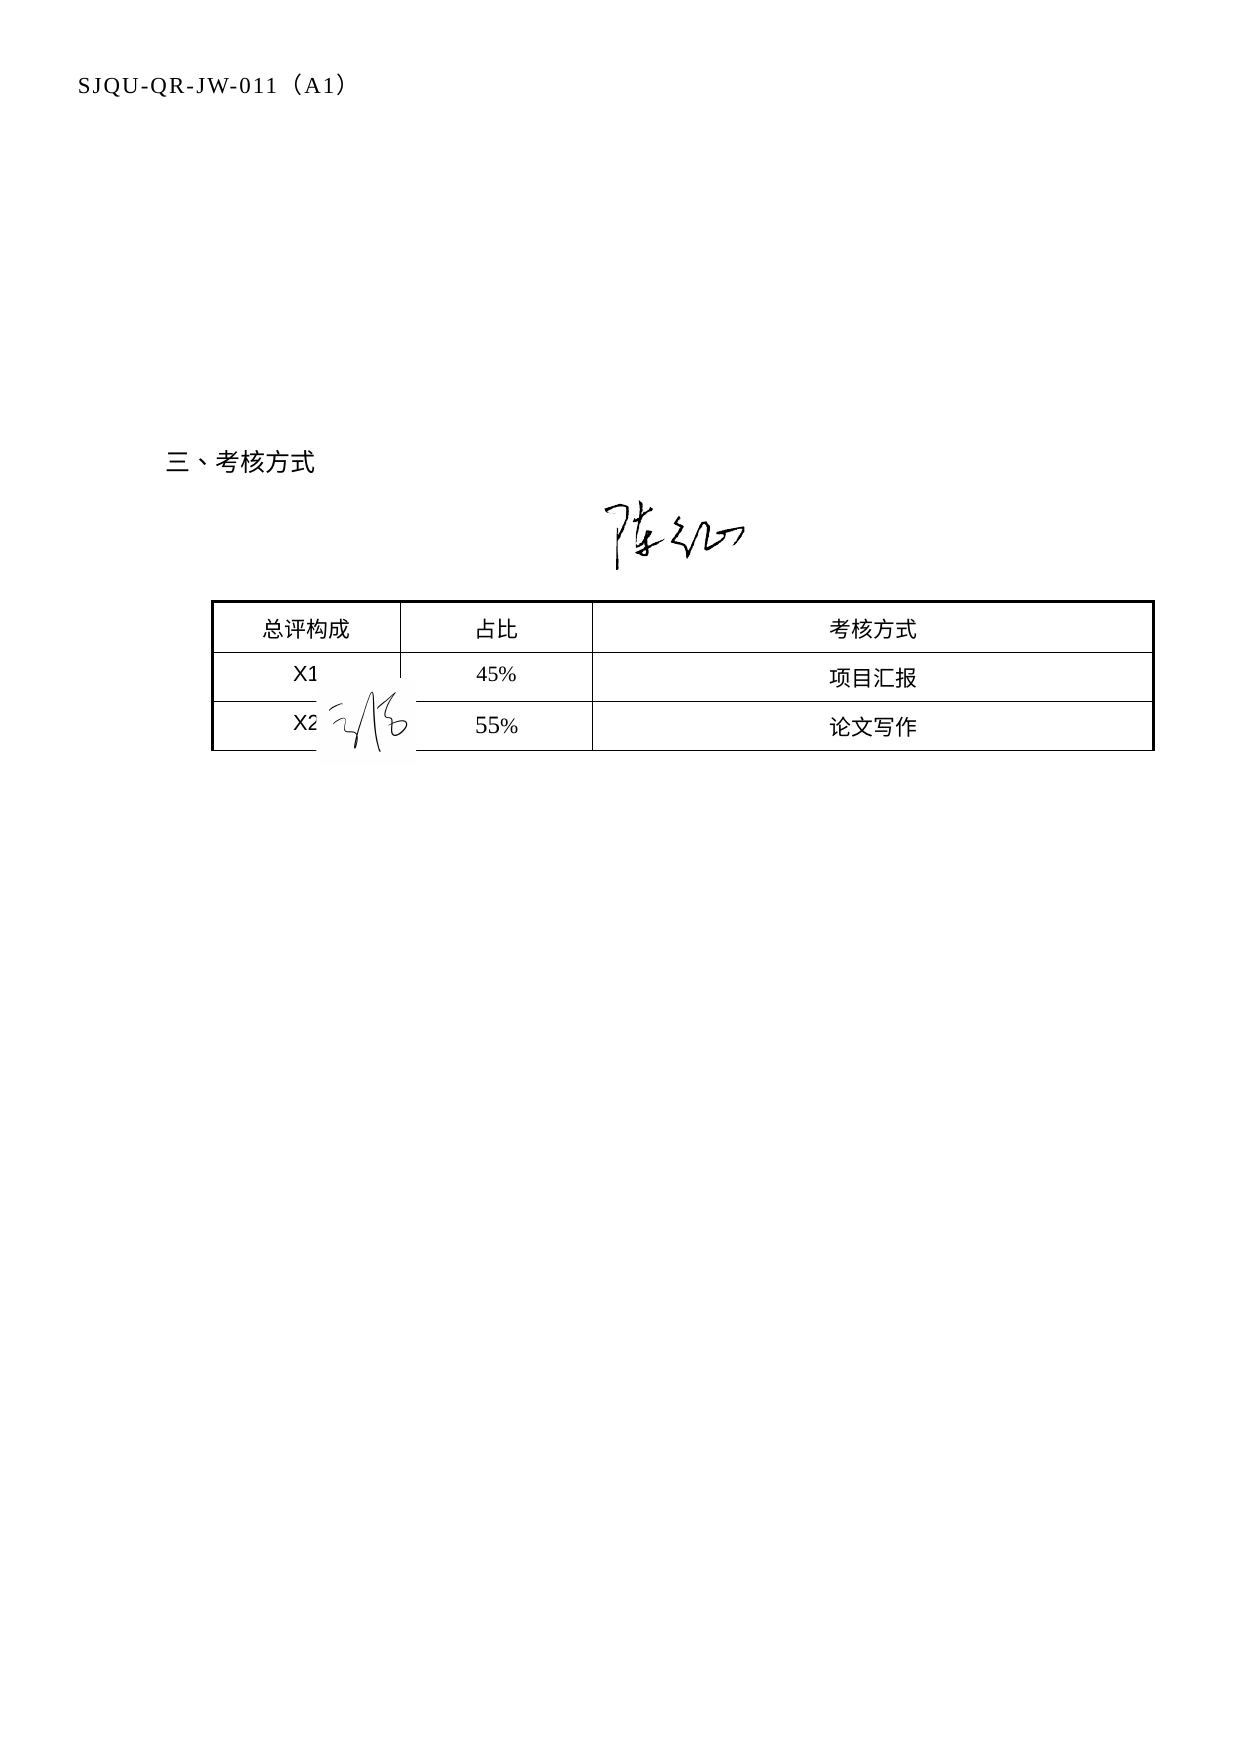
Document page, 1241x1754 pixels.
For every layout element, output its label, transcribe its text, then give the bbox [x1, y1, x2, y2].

table_cell X1 [214, 653, 400, 701]
table_header 总评构成 [214, 603, 400, 652]
picture [316, 678, 417, 765]
table_header 考核方式 [593, 603, 1152, 652]
table_header 占比 [401, 603, 592, 652]
table_cell 55% [417, 702, 592, 750]
table_cell 项目汇报 [593, 653, 1152, 701]
text 三、考核方式 [165, 443, 1087, 479]
table_cell 论文写作 [593, 702, 1152, 750]
picture [602, 499, 744, 570]
table_cell 45% [401, 653, 592, 701]
table_cell X2 [214, 702, 316, 750]
